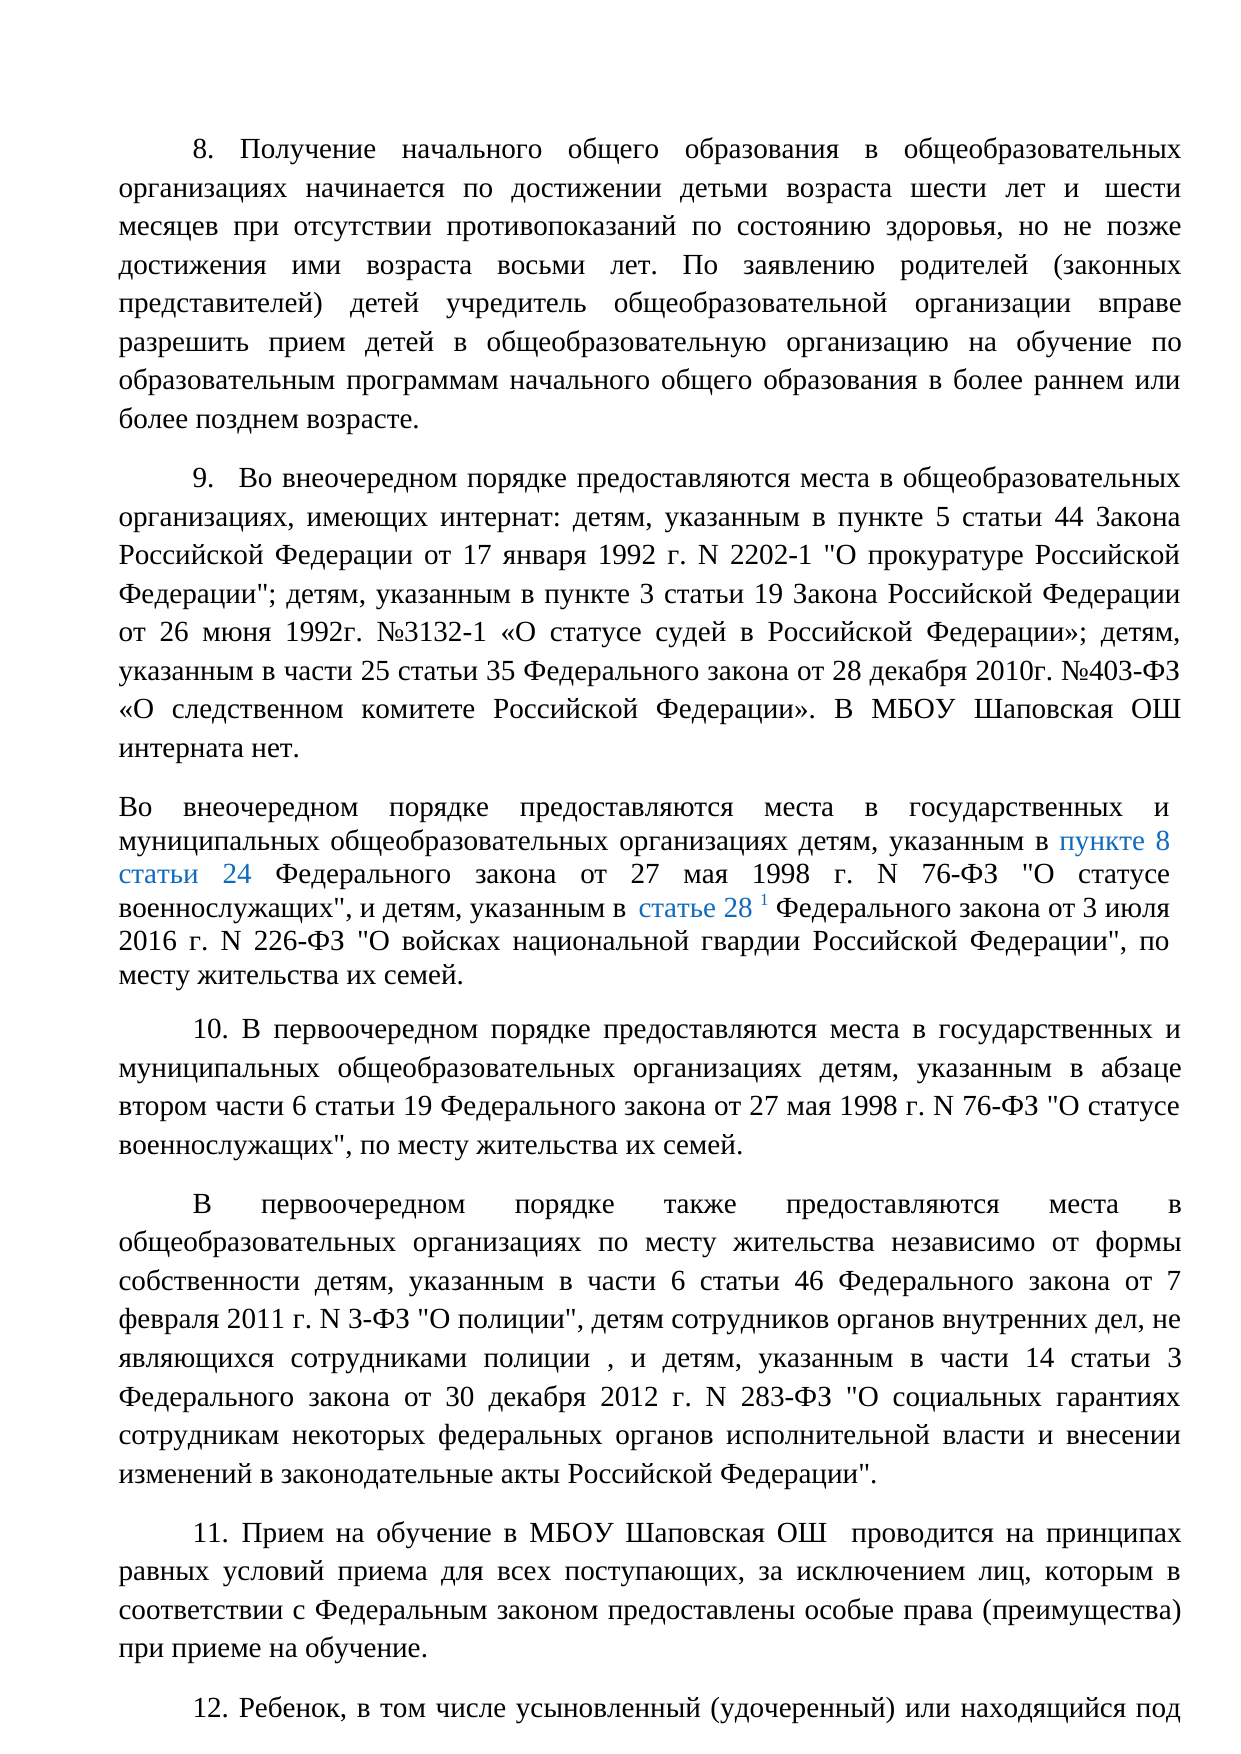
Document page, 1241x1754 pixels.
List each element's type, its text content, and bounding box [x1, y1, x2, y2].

list Получение начального общего образования в общеобразовательных организациях начинается по достижении детьми возраста шести лет и шести месяцев при отсутствии противопоказаний по состоянию здоровья, но не позже достижения ими возраста восьми лет. По заявлению родителей (законных представителей) детей учредитель общеобразовательной организации вправе разрешить прием детей в общеобразовательную организацию на обучение по образовательным программам начального общего образования в более раннем или более позднем возрасте. [118, 131, 1182, 434]
list Во внеочередном порядке предоставляются места в общеобразовательных организациях, имеющих интернат: детям, указанным в пункте 5 статьи 44 Закона Российской Федерации от 17 января 1992 г. N 2202-1 "О прокуратуре Российской Федерации"; детям, указанным в пункте 3 статьи 19 Закона Российской Федерации от 26 мюня 1992г. №3132-1 «О статусе судей в Российской Федерации»; детям, указанным в части 25 статьи 35 Федерального закона от 28 декабря 2010г. №403-ФЗ «О следственном комитете Российской Федерации». В МБОУ Шаповская ОШ интерната нет. [118, 460, 1181, 763]
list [118, 1690, 1182, 1723]
list Прием на обучение в МБОУ Шаповская ОШ проводится на принципах равных условий приема для всех поступающих, за исключением лиц, которым в соответствии с Федеральным законом предоставлены особые права (преимущества) при приеме на обучение. [118, 1515, 1182, 1664]
list В первоочередном порядке предоставляются места в государственных и муниципальных общеобразовательных организациях детям, указанным в абзаце втором части 6 статьи 19 Федерального закона от 27 мая 1998 г. N 76-ФЗ "О статусе военнослужащих", по месту жительства их семей. [118, 1011, 1182, 1160]
text В первоочередном порядке также предоставляются места в общеобразовательных организациях по месту жительства независимо от формы собственности детям, указанным в части 6 статьи 46 Федерального закона от 7 февраля 2011 г. N 3-ФЗ "О полиции", детям сотрудников органов внутренних дел, не являющихся сотрудниками полиции , и детям, указанным в части 14 статьи 3 Федерального закона от 30 декабря 2012 г. N 283-ФЗ "О социальных гарантиях сотрудникам некоторых федеральных органов исполнительной власти и внесении изменений в законодательные акты Российской Федерации". [118, 1186, 1182, 1489]
text Во внеочередном порядке предоставляются места в государственных и муниципальных общеобразовательных организациях детям, указанным в пункте 8 статьи 24 Федерального закона от 27 мая 1998 г. N 76-ФЗ "О статусе военнослужащих", и детям, указанным в статье 28 1 Федерального закона от 3 июля 2016 г. N 226-ФЗ "О войсках национальной гвардии Российской Федерации", по месту жительства их семей. [118, 789, 1170, 990]
